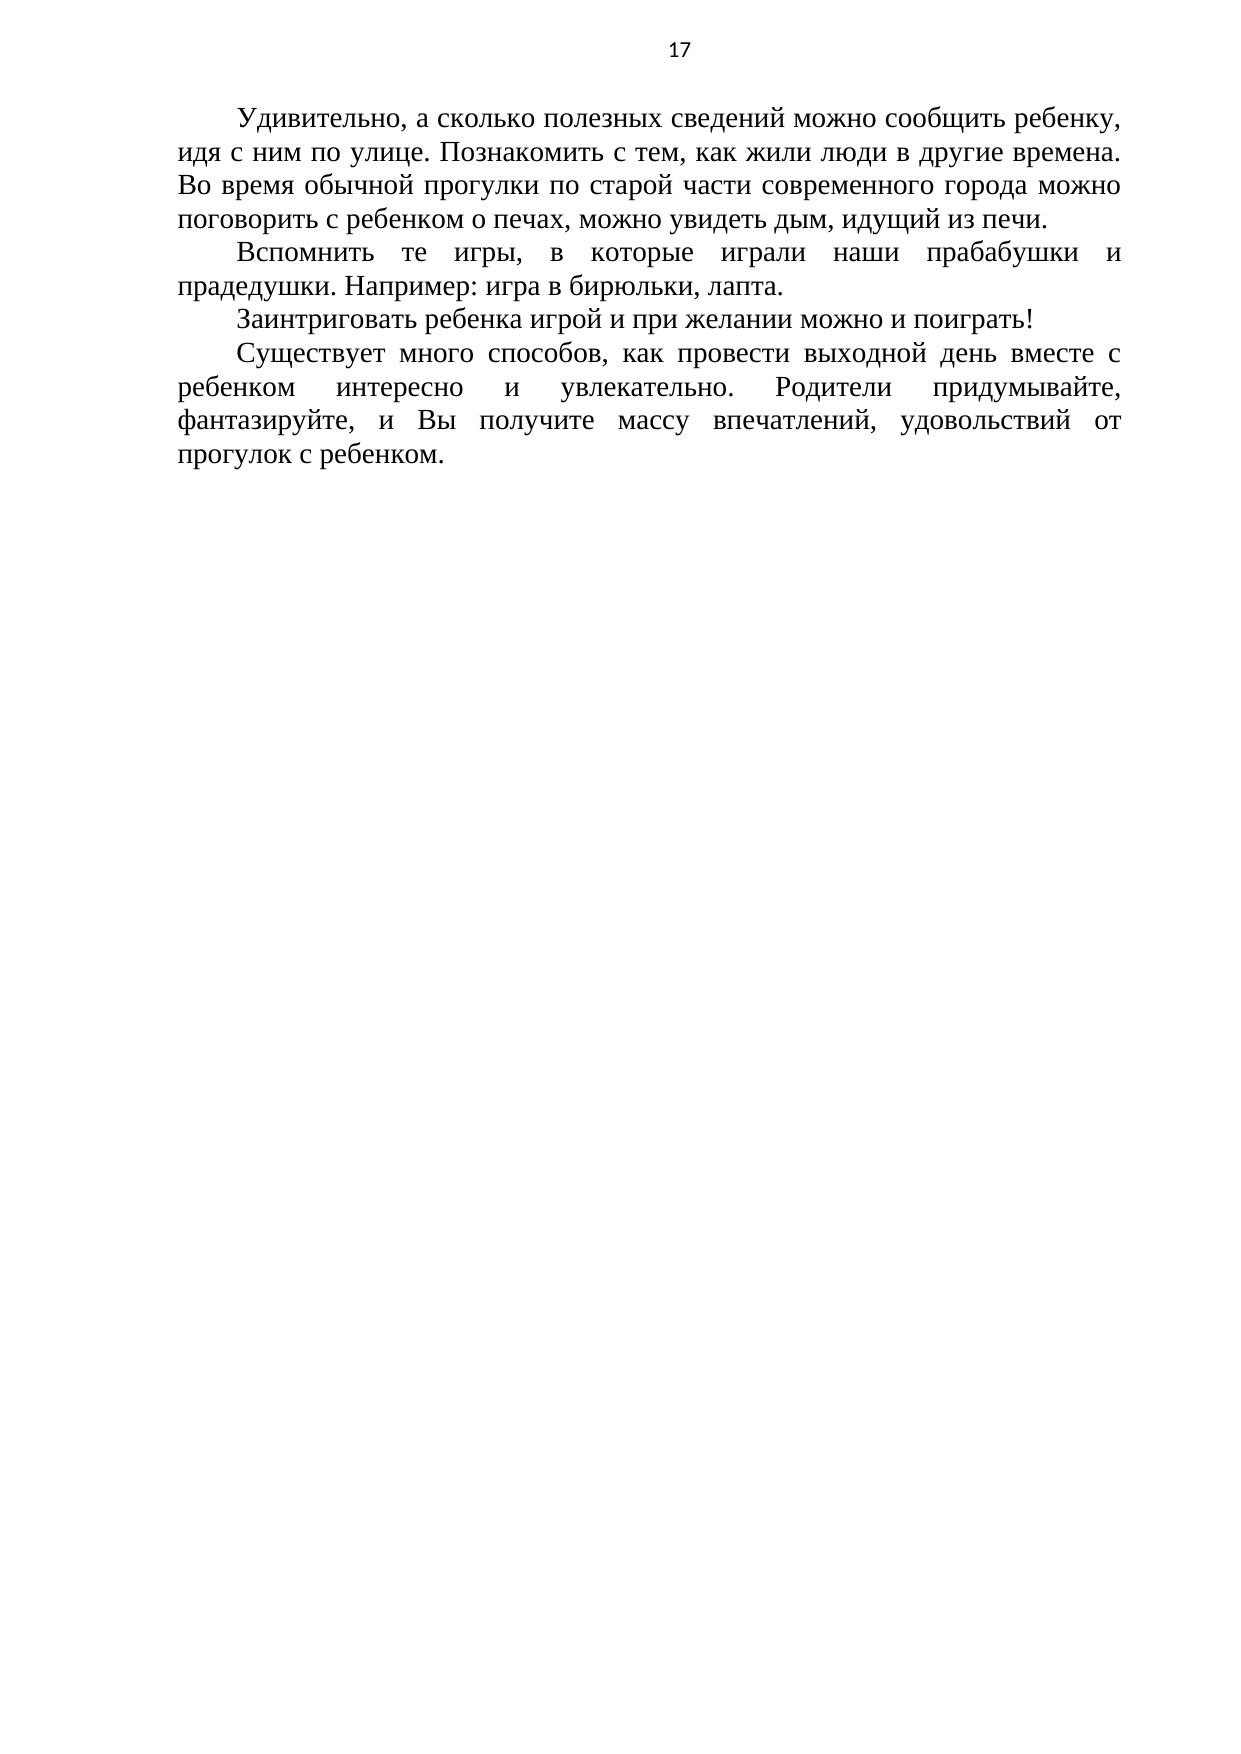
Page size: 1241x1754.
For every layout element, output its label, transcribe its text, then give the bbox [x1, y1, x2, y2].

text Заинтриговать ребенка игрой и при желании можно и поиграть! [177, 302, 1122, 335]
text Удивительно, а сколько полезных сведений можно сообщить ребенку, идя с ним по улице. Познакомить с тем, как жили люди в другие времена. Во время обычной прогулки по старой части современного города можно поговорить с ребенком о печах, можно увидеть дым, идущий из печи. [177, 100, 1122, 234]
text Существует много способов, как провести выходной день вместе с ребенком интересно и увлекательно. Родители придумывайте, фантазируйте, и Вы получите массу впечатлений, удовольствий от прогулок с ребенком. [177, 335, 1122, 469]
text Вспомнить те игры, в которые играли наши прабабушки и прадедушки. Например: игра в бирюльки, лапта. [177, 234, 1122, 302]
